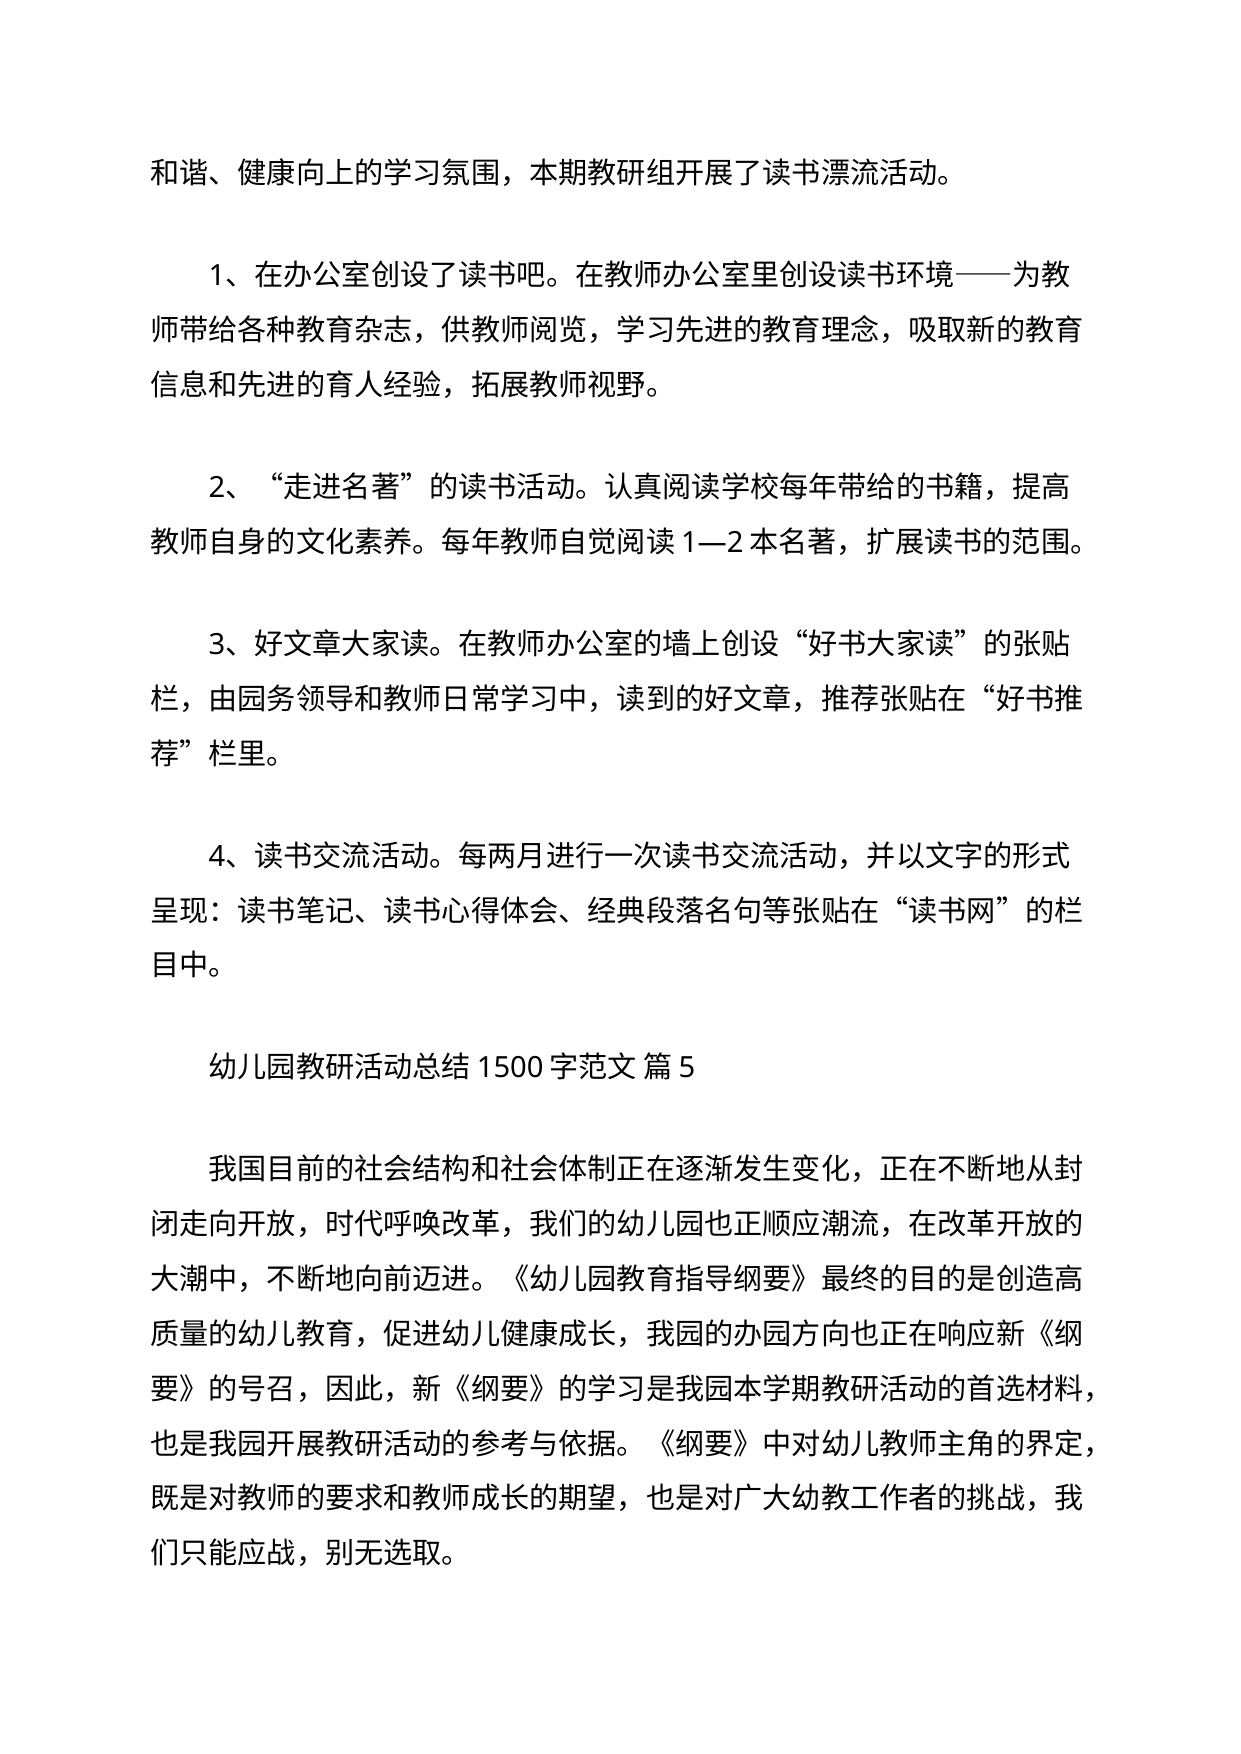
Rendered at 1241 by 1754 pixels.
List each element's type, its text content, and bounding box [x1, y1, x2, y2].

text 1、在办公室创设了读书吧。在教师办公室里创设读书环境――为教师带给各种教育杂志，供教师阅览，学习先进的教育理念，吸取新的教育信息和先进的育人经验，拓展教师视野。 [150, 252, 1090, 404]
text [150, 150, 1090, 192]
text 4、读书交流活动。每两月进行一次读书交流活动，并以文字的形式呈现：读书笔记、读书心得体会、经典段落名句等张贴在“读书网”的栏目中。 [150, 832, 1090, 984]
text 3、好文章大家读。在教师办公室的墙上创设“好书大家读”的张贴栏，由园务领导和教师日常学习中，读到的好文章，推荐张贴在“好书推荐”栏里。 [150, 620, 1090, 773]
text 2、“走进名著”的读书活动。认真阅读学校每年带给的书籍，提高教师自身的文化素养。每年教师自觉阅读1―2本名著，扩展读书的范围。 [150, 463, 1090, 561]
text 我国目前的社会结构和社会体制正在逐渐发生变化，正在不断地从封闭走向开放，时代呼唤改革，我们的幼儿园也正顺应潮流，在改革开放的大潮中，不断地向前迈进。《幼儿园教育指导纲要》最终的目的是创造高质量的幼儿教育，促进幼儿健康成长，我园的办园方向也正在响应新《纲要》的号召，因此，新《纲要》的学习是我园本学期教研活动的首选材料，也是我园开展教研活动的参考与依据。《纲要》中对幼儿教师主角的界定，既是对教师的要求和教师成长的期望，也是对广大幼教工作者的挑战，我们只能应战，别无选取。 [150, 1146, 1090, 1572]
text 幼儿园教研活动总结1500字范文 篇5 [150, 1044, 1090, 1086]
